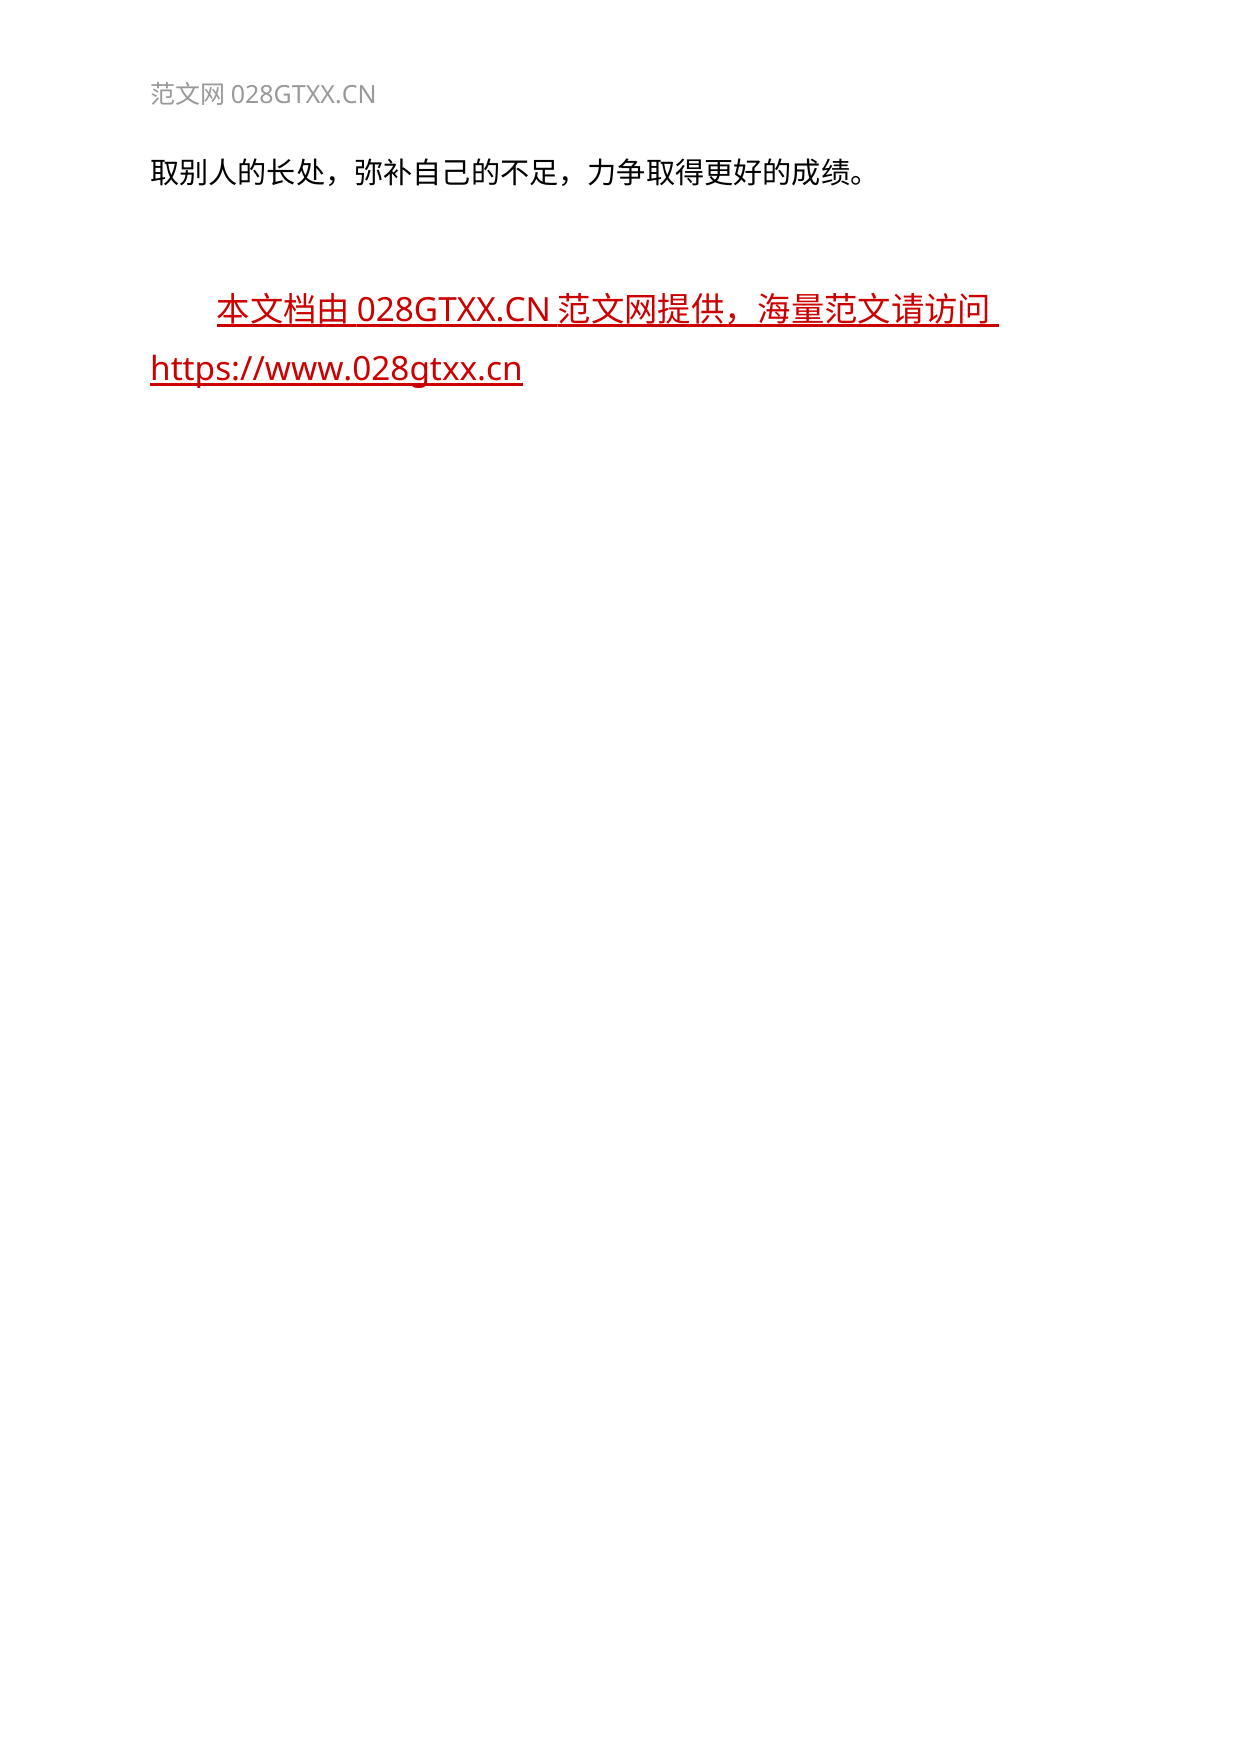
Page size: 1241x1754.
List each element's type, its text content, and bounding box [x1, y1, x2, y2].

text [150, 150, 1090, 192]
text 本文档由028GTXX.CN范文网提供，海量范文请访问 https://www.028gtxx.cn [150, 283, 1090, 390]
